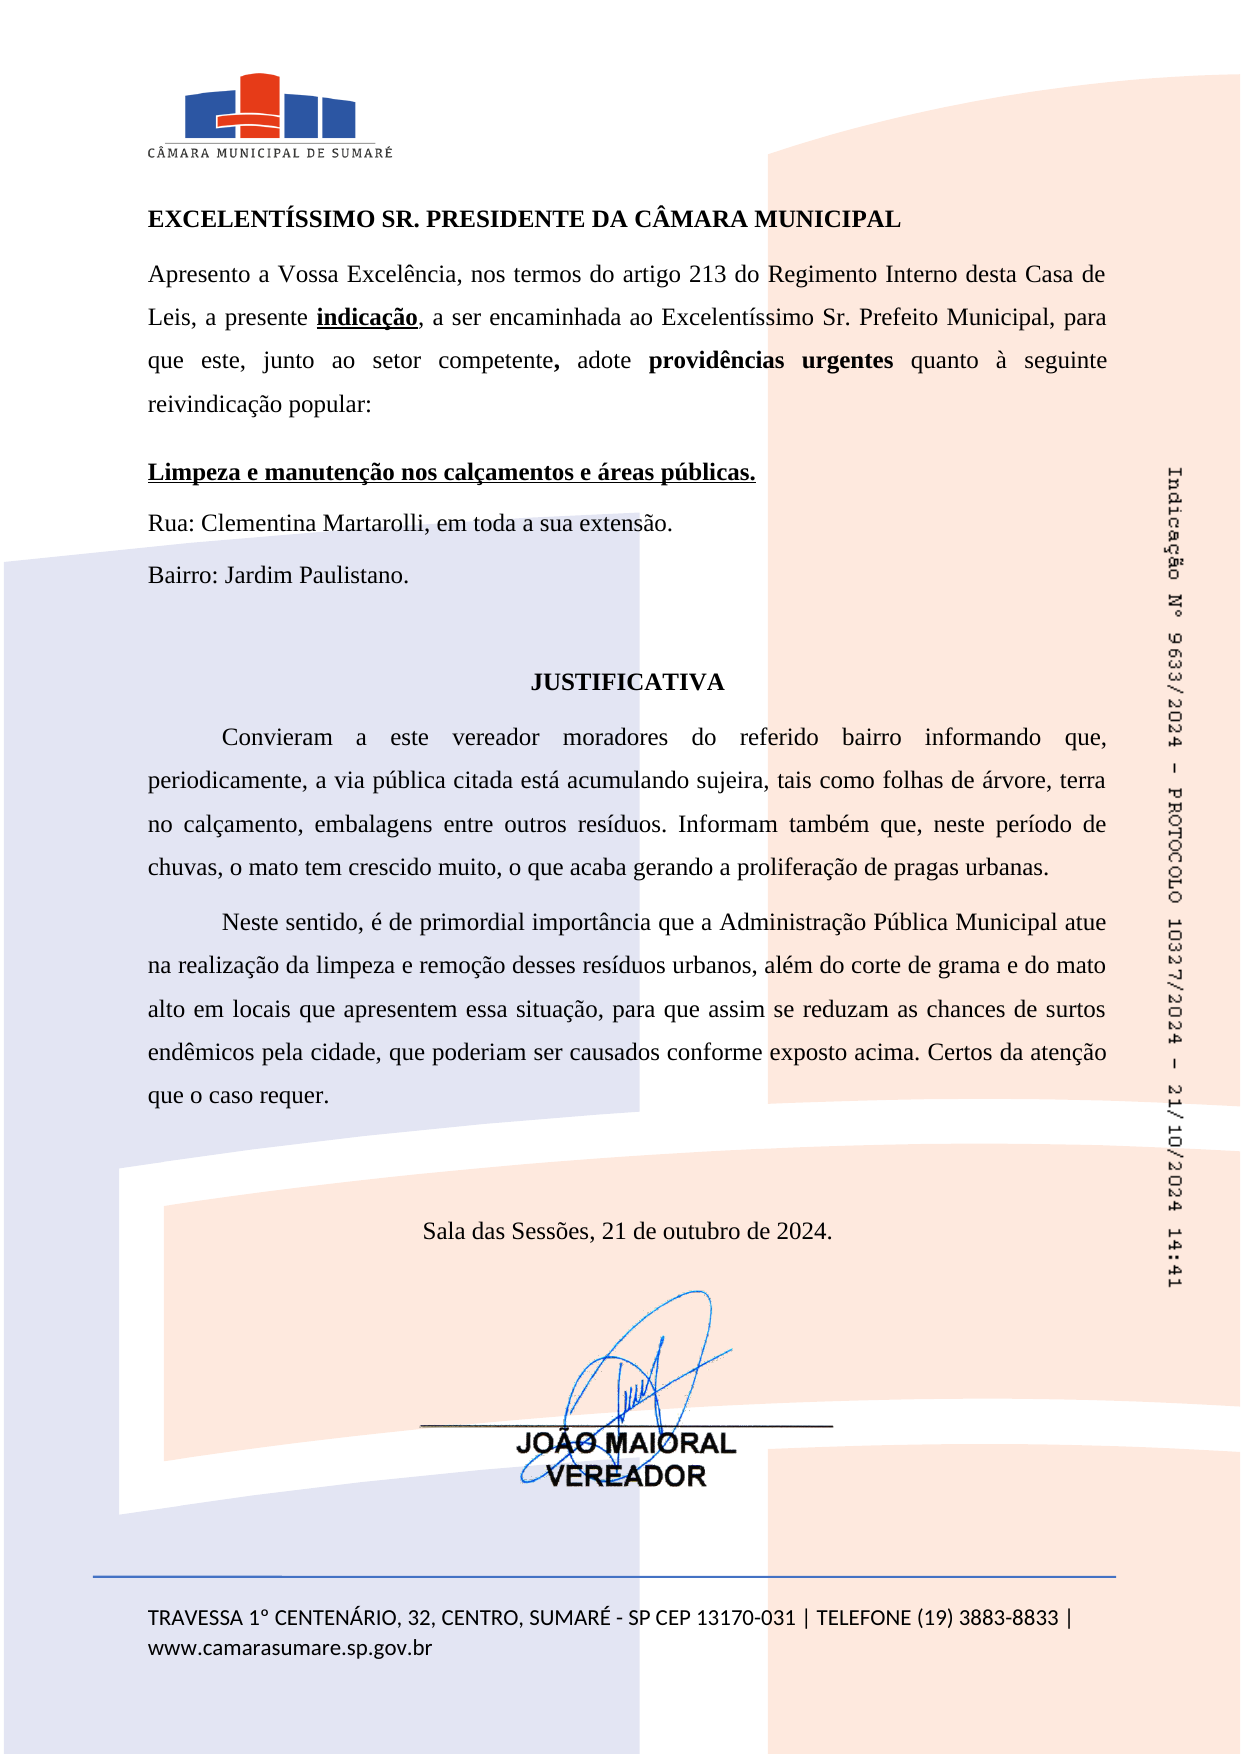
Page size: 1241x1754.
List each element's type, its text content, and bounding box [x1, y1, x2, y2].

picture [1142, 462, 1205, 1292]
text Convieram a este vereador moradores do referido bairro informando que, periodicamente, a via pública citada está acumulando sujeira, tais como folhas de árvore, terra no calçamento, embalagens entre outros resíduos. Informam também que, neste período de chuvas, o mato tem crescido muito, o que acaba gerando a proliferação de pragas urbanas. [148, 722, 1107, 881]
text Rua: Clementina Martarolli, em toda a sua extensão. [148, 508, 1107, 537]
text Apresento a Vossa Excelência, nos termos do artigo 213 do Regimento Interno desta Casa de Leis, a presente indicação, a ser encaminhada ao Excelentíssimo Sr. Prefeito Municipal, para que este, junto ao setor competente, adote providências urgentes quanto à seguinte reivindicação popular: [148, 259, 1107, 417]
picture [147, 73, 394, 160]
text Neste sentido, é de primordial importância que a Administração Pública Municipal atue na realização da limpeza e remoção desses resíduos urbanos, além do corte de grama e do mato alto em locais que apresentem essa situação, para que assim se reduzam as chances de surtos endêmicos pela cidade, que poderiam ser causados conforme exposto acima. Certos da atenção que o caso requer. [148, 907, 1107, 1109]
text EXCELENTÍSSIMO SR. PRESIDENTE DA CÂMARA MUNICIPAL [148, 204, 1107, 232]
text JUSTIFICATIVA [148, 667, 1107, 696]
text Bairro: Jardim Paulistano. [148, 560, 1107, 588]
text Sala das Sessões, 21 de outubro de 2024. [148, 1216, 1107, 1245]
picture [402, 1271, 853, 1506]
text Limpeza e manutenção nos calçamentos e áreas públicas. [148, 457, 1107, 486]
